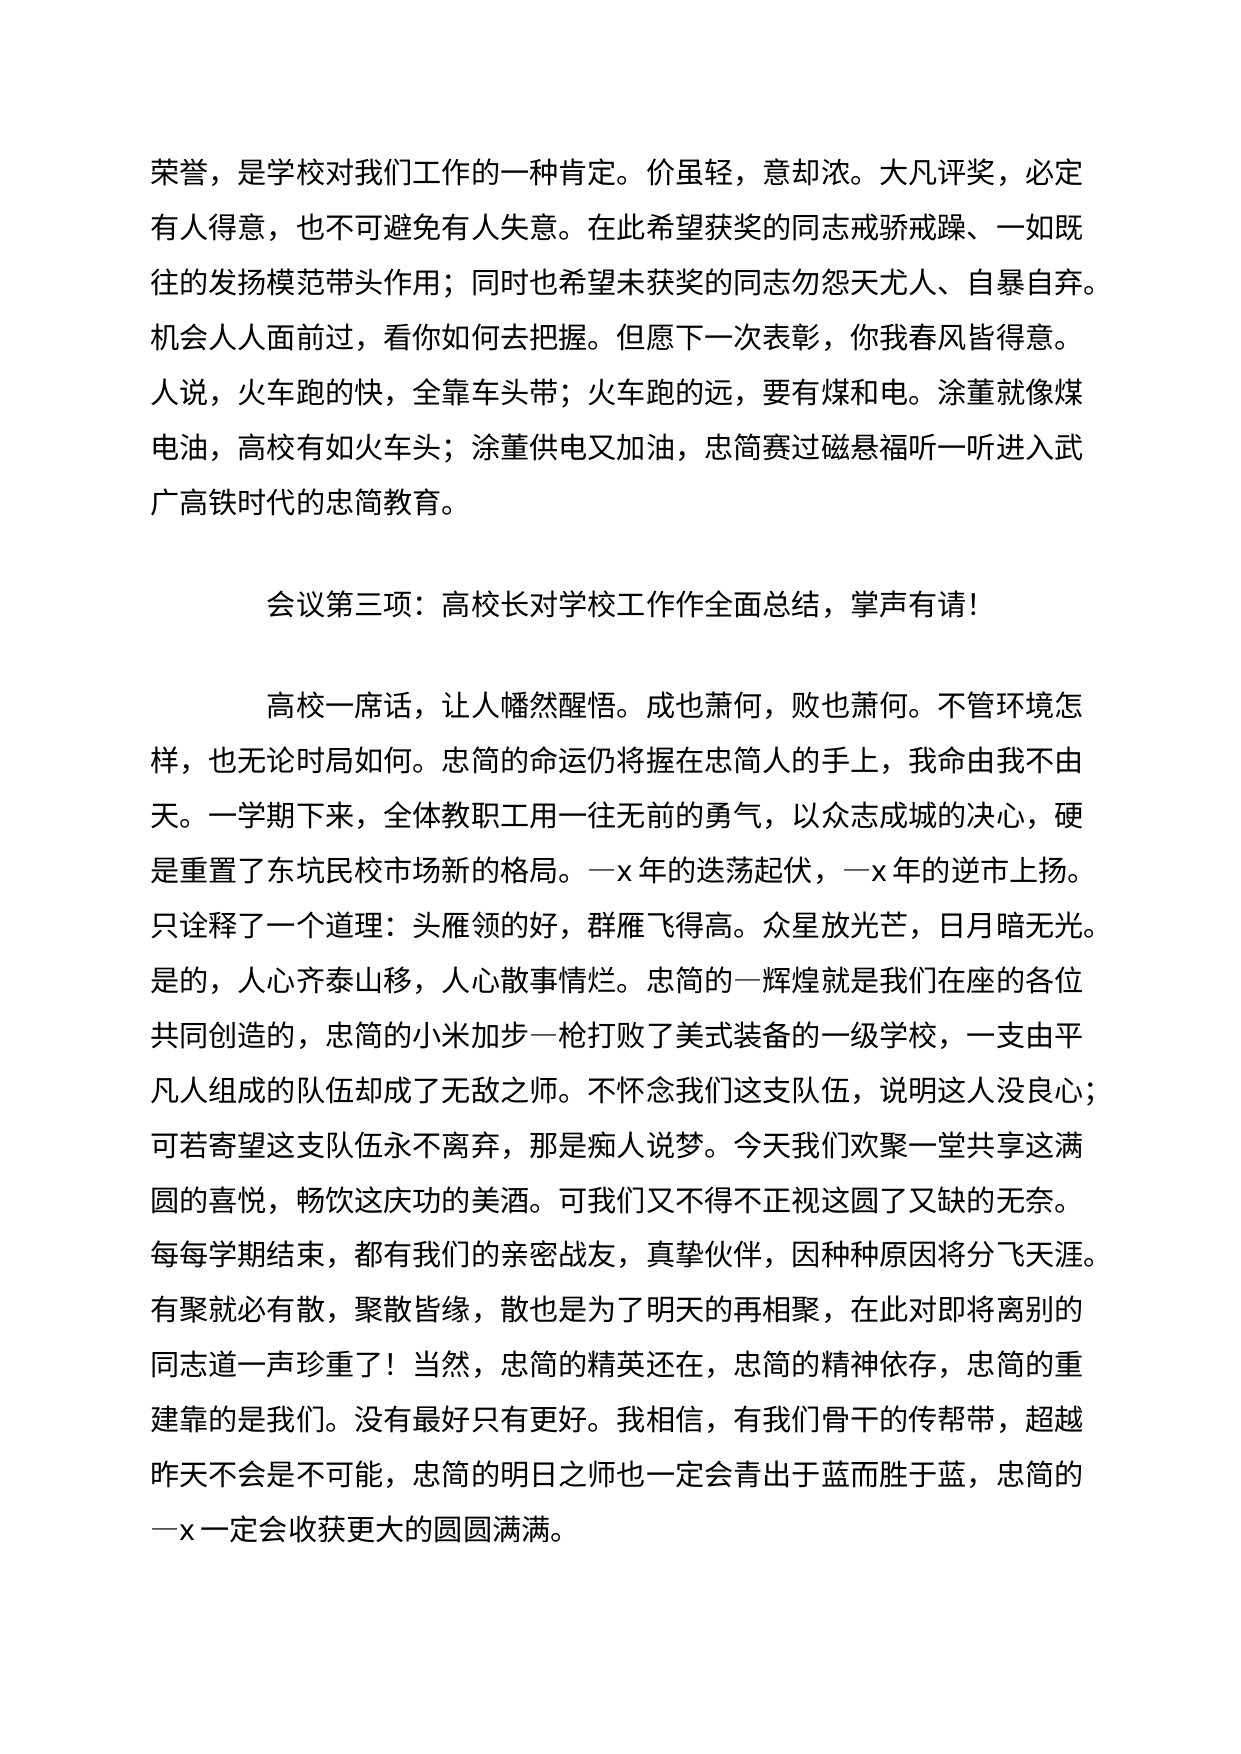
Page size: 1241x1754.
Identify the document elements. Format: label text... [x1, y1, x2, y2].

text 高校一席话，让人幡然醒悟。成也萧何，败也萧何。不管环境怎样，也无论时局如何。忠简的命运仍将握在忠简人的手上，我命由我不由天。一学期下来，全体教职工用一往无前的勇气，以众志成城的决心，硬是重置了东坑民校市场新的格局。—x年的迭荡起伏，—x年的逆市上扬。只诠释了一个道理：头雁领的好，群雁飞得高。众星放光芒，日月暗无光。是的，人心齐泰山移，人心散事情烂。忠简的—辉煌就是我们在座的各位共同创造的，忠简的小米加步—枪打败了美式装备的一级学校，一支由平凡人组成的队伍却成了无敌之师。不怀念我们这支队伍，说明这人没良心；可若寄望这支队伍永不离弃，那是痴人说梦。今天我们欢聚一堂共享这满圆的喜悦，畅饮这庆功的美酒。可我们又不得不正视这圆了又缺的无奈。每每学期结束，都有我们的亲密战友，真挚伙伴，因种种原因将分飞天涯。有聚就必有散，聚散皆缘，散也是为了明天的再相聚，在此对即将离别的同志道一声珍重了！当然，忠简的精英还在，忠简的精神依存，忠简的重建靠的是我们。没有最好只有更好。我相信，有我们骨干的传帮带，超越昨天不会是不可能，忠简的明日之师也一定会青出于蓝而胜于蓝，忠简的—x一定会收获更大的圆圆满满。 [150, 683, 1090, 1549]
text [150, 150, 1090, 522]
text 会议第三项：高校长对学校工作作全面总结，掌声有请！ [150, 581, 1090, 623]
